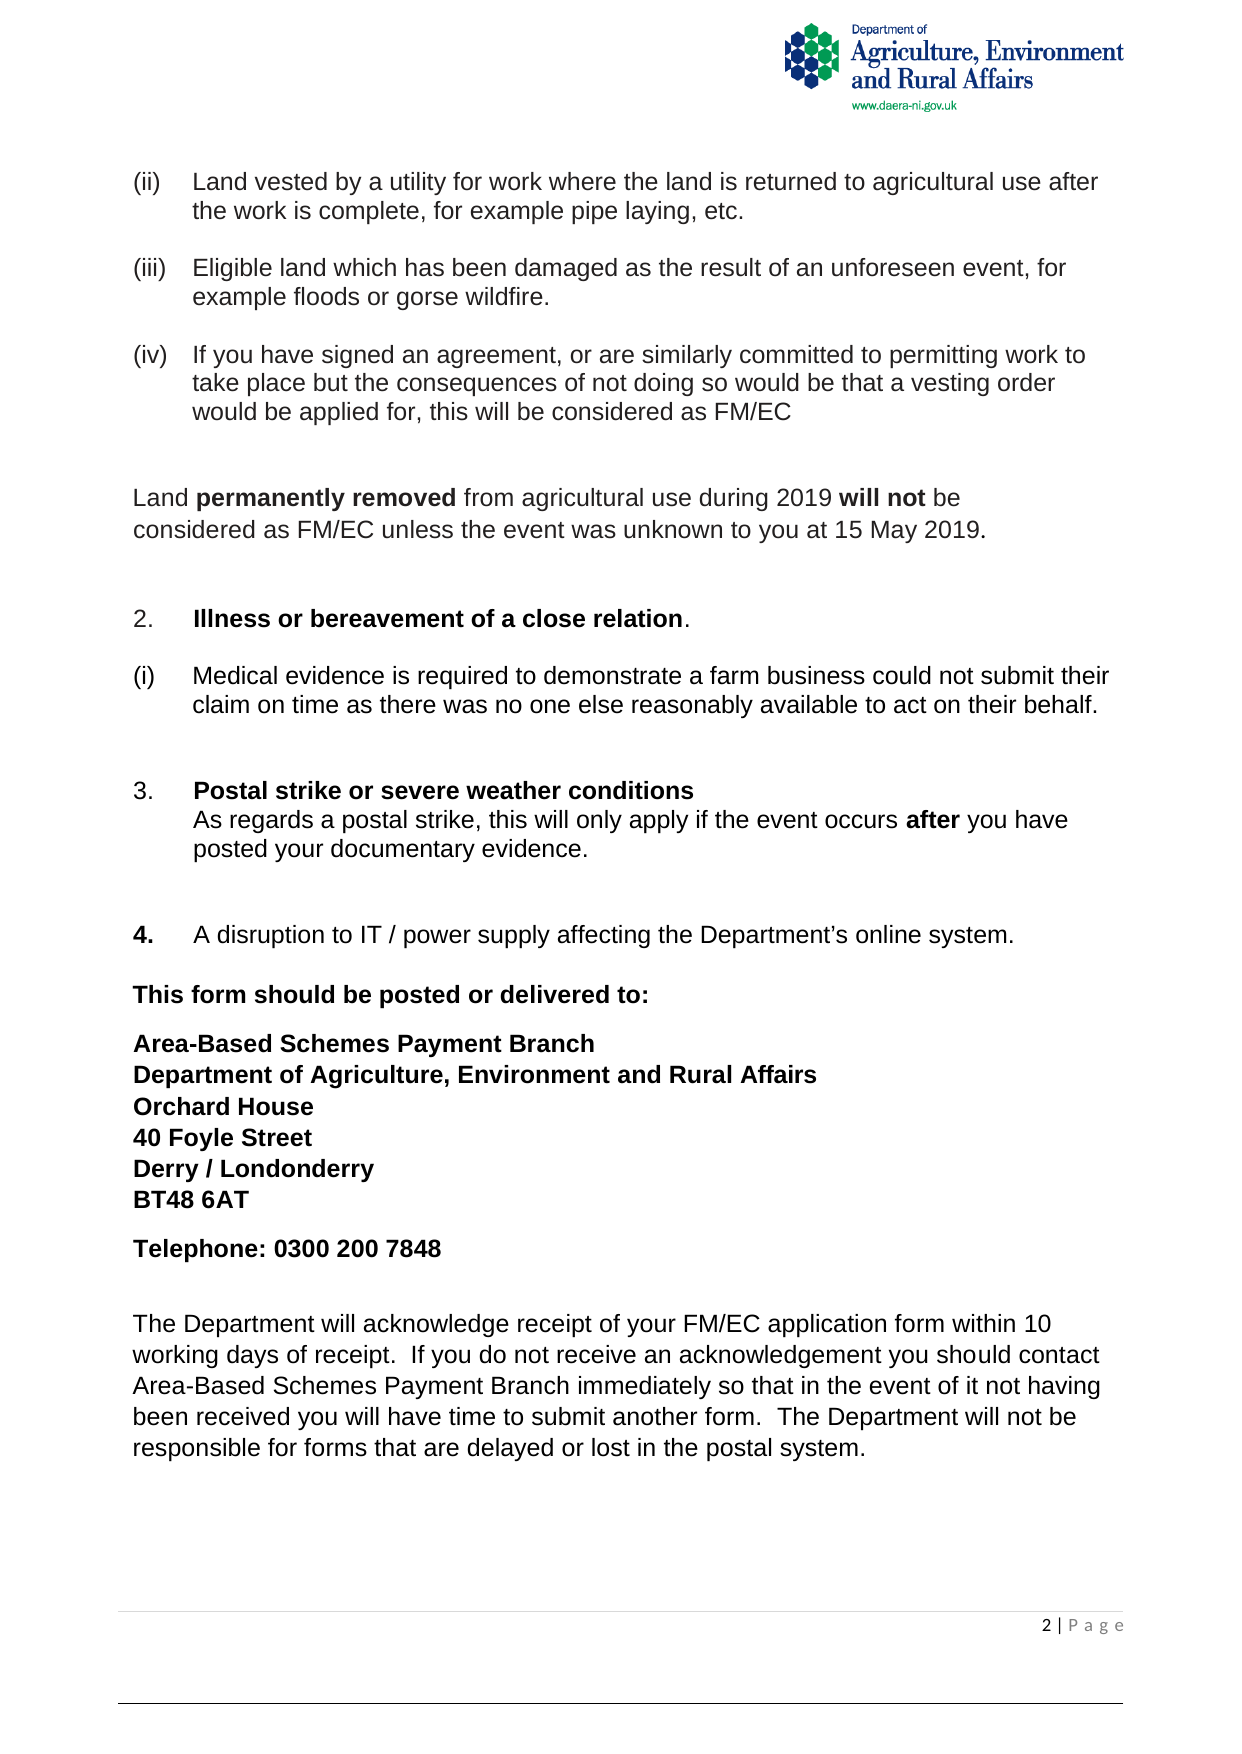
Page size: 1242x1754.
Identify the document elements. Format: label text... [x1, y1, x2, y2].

text Orchard House [133, 1091, 1123, 1120]
list Medical evidence is required to demonstrate a farm business could not submit their claim on time as there was no one else reasonably available to act on their behalf. [133, 661, 1123, 718]
text 40 Foyle Street [133, 1122, 1123, 1151]
list As regards a postal strike, this will only apply if the event occurs after you have posted your documentary evidence. [193, 805, 1123, 862]
text 4. A disruption to IT / power supply affecting the Department’s online system. [133, 920, 1123, 948]
text Department of Agriculture, Environment and Rural Affairs [133, 1060, 1123, 1089]
text Telephone: 0300 200 7848 [133, 1234, 1123, 1263]
list Eligible land which has been damaged as the result of an unforeseen event, for example floods or gorse wildfire. [133, 253, 1109, 311]
text 3. Postal strike or severe weather conditions [133, 776, 1123, 805]
text The Department will acknowledge receipt of your FM/EC application form within 10 working days of receipt. If you do not receive an acknowledgement you should contact Area-Based Schemes Payment Branch immediately so that in the event of it not having been received you will have time to submit another form. The Department will not be responsible for forms that are delayed or lost in the postal system. [132, 1309, 1123, 1462]
text Land permanently removed from agricultural use during 2019 will not be considered as FM/EC unless the event was unknown to you at 15 May 2019. [132, 483, 1087, 545]
text Derry / Londonderry [133, 1153, 1123, 1182]
text Area-Based Schemes Payment Branch [133, 1029, 1123, 1058]
text This form should be posted or delivered to: [132, 979, 1123, 1008]
list If you have signed an agreement, or are similarly committed to permitting work to take place but the consequences of not doing so would be that a vesting order would be applied for, this will be considered as FM/EC [133, 340, 1109, 426]
list Illness or bereavement of a close relation. [133, 603, 1123, 632]
list Land vested by a utility for work where the land is returned to agricultural use after the work is complete, for example pipe laying, etc. [133, 167, 1109, 225]
text BT48 6AT [133, 1184, 1123, 1213]
picture [785, 23, 1124, 112]
